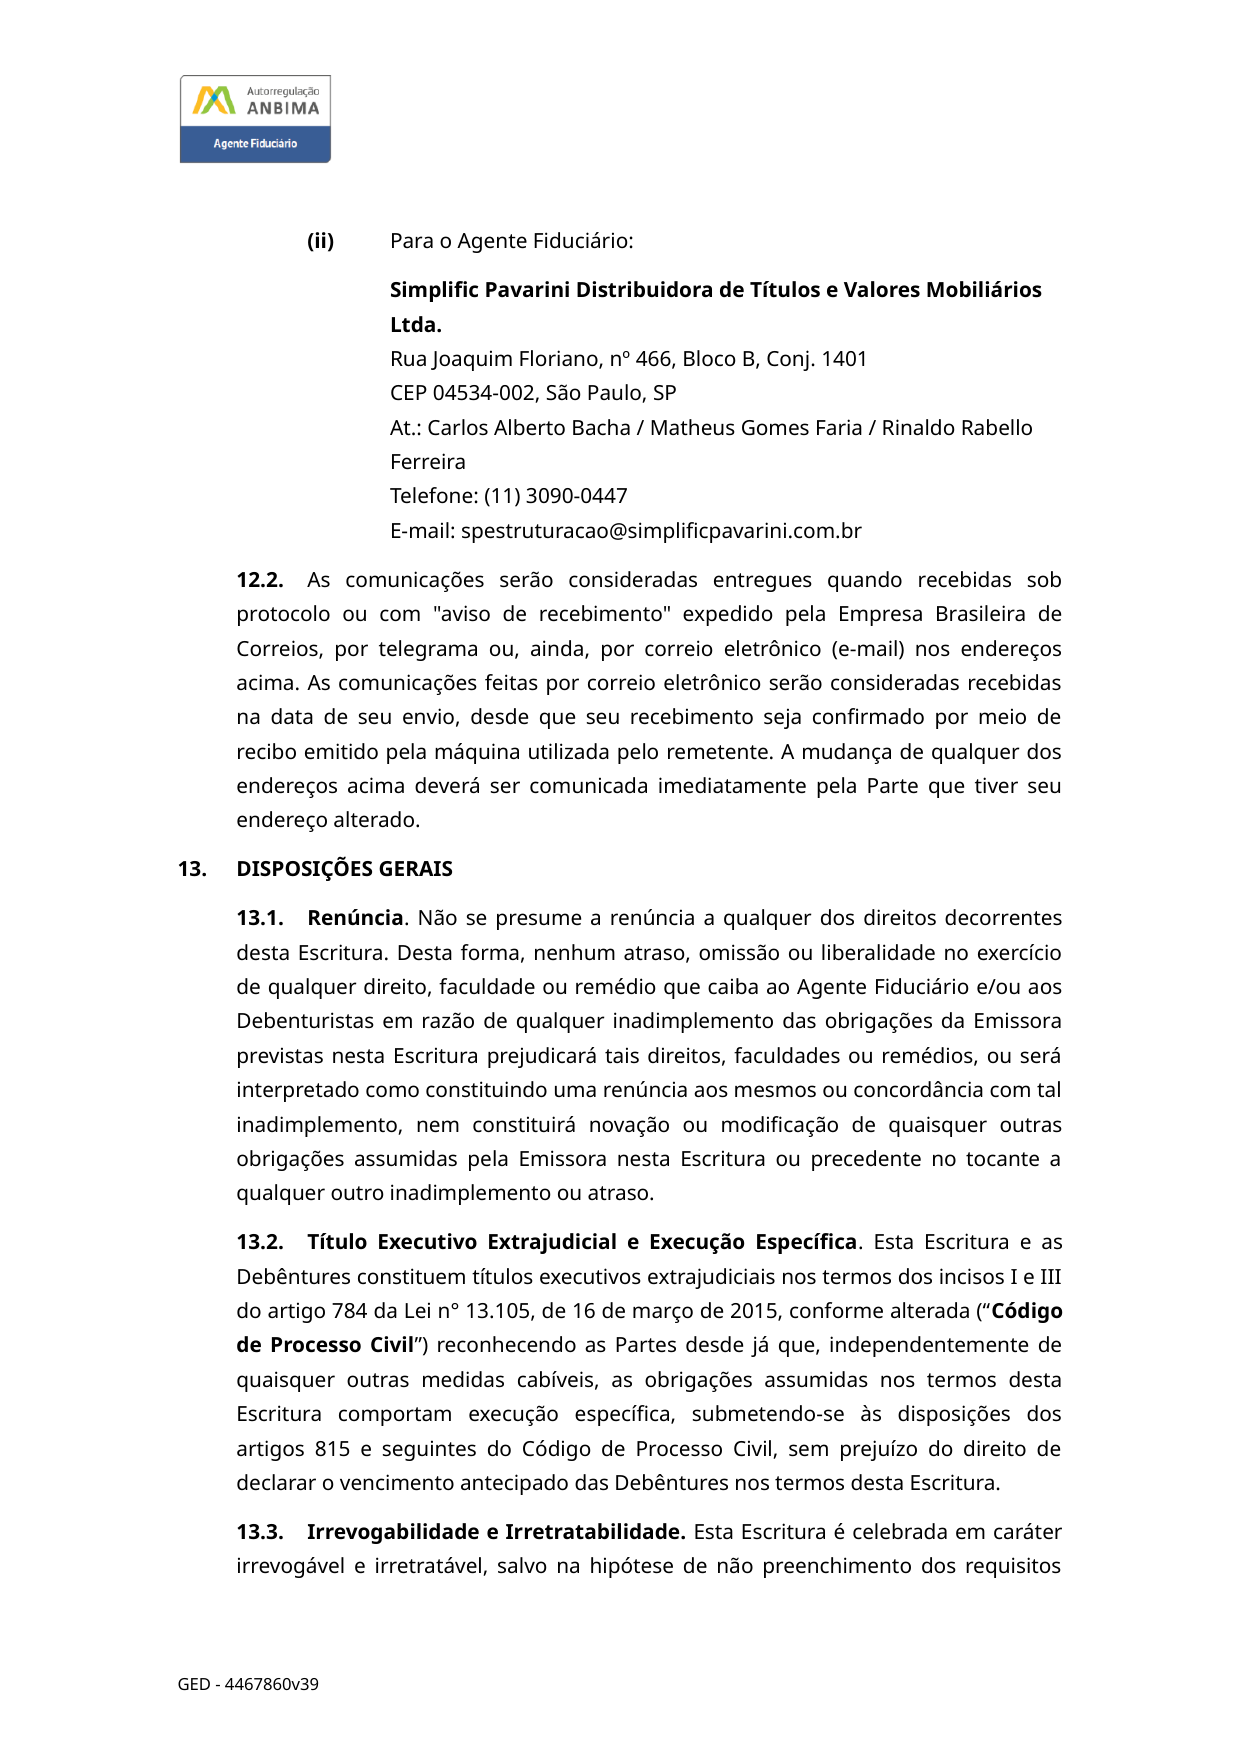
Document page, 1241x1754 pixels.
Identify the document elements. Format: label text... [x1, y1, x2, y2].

text Para o Agente Fiduciário: [307, 226, 1063, 255]
text Renúncia. Não se presume a renúncia a qualquer dos direitos decorrentes desta Escritura. Desta forma, nenhum atraso, omissão ou liberalidade no exercício de qualquer direito, faculdade ou remédio que caiba ao Agente Fiduciário e/ou aos Debenturistas em razão de qualquer inadimplemento das obrigações da Emissora previstas nesta Escritura prejudicará tais direitos, faculdades ou remédios, ou será interpretado como constituindo uma renúncia aos mesmos ou concordância com tal inadimplemento, nem constituirá novação ou modificação de quaisquer outras obrigações assumidas pela Emissora nesta Escritura ou precedente no tocante a qualquer outro inadimplemento ou atraso. [236, 903, 1063, 1207]
text Simplific Pavarini Distribuidora de Títulos e Valores Mobiliários Ltda. [390, 275, 1063, 338]
text Rua Joaquim Floriano, nº 466, Bloco B, Conj. 1401 [390, 344, 1063, 372]
text At.: Carlos Alberto Bacha / Matheus Gomes Faria / Rinaldo Rabello Ferreira [390, 413, 1063, 476]
text DISPOSIÇÕES GERAIS [177, 854, 1063, 883]
text Telefone: (11) 3090-0447 [390, 482, 1063, 510]
text As comunicações serão consideradas entregues quando recebidas sob protocolo ou com "aviso de recebimento" expedido pela Empresa Brasileira de Correios, por telegrama ou, ainda, por correio eletrônico (e-mail) nos endereços acima. As comunicações feitas por correio eletrônico serão consideradas recebidas na data de seu envio, desde que seu recebimento seja confirmado por meio de recibo emitido pela máquina utilizada pelo remetente. A mudança de qualquer dos endereços acima deverá ser comunicada imediatamente pela Parte que tiver seu endereço alterado. [236, 565, 1063, 834]
text Título Executivo Extrajudicial e Execução Específica. Esta Escritura e as Debêntures constituem títulos executivos extrajudiciais nos termos dos incisos I e III do artigo 784 da Lei n° 13.105, de 16 de março de 2015, conforme alterada (“Código de Processo Civil”) reconhecendo as Partes desde já que, independentemente de quaisquer outras medidas cabíveis, as obrigações assumidas nos termos desta Escritura comportam execução específica, submetendo-se às disposições dos artigos 815 e seguintes do Código de Processo Civil, sem prejuízo do direito de declarar o vencimento antecipado das Debêntures nos termos desta Escritura. [236, 1227, 1063, 1496]
text E-mail: spestruturacao@simplificpavarini.com.br [390, 516, 1063, 544]
text CEP 04534-002, São Paulo, SP [390, 378, 1063, 407]
picture [177, 73, 334, 166]
